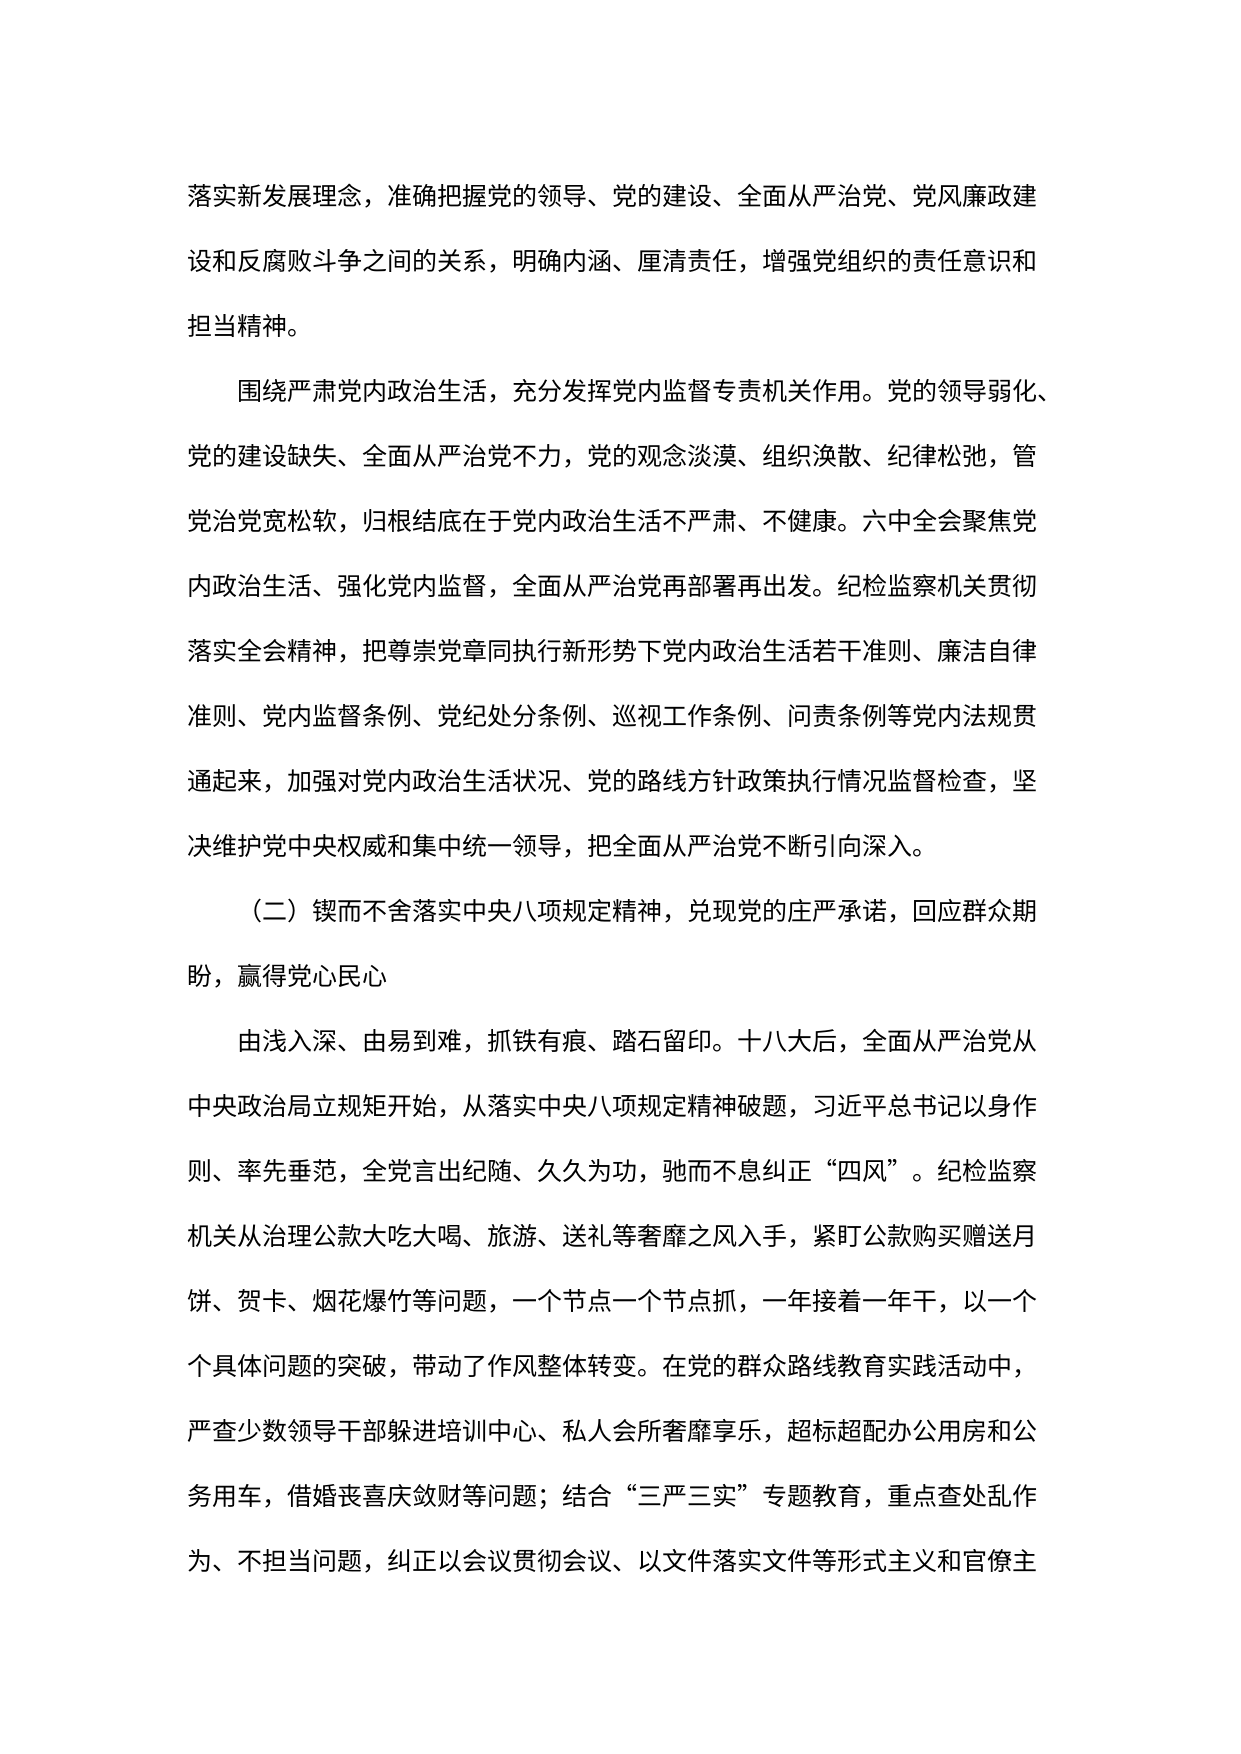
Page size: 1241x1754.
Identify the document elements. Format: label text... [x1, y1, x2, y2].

text （二）锲而不舍落实中央八项规定精神，兑现党的庄严承诺，回应群众期盼，赢得党心民心 [187, 877, 1053, 1007]
text 围绕严肃党内政治生活，充分发挥党内监督专责机关作用。党的领导弱化、党的建设缺失、全面从严治党不力，党的观念淡漠、组织涣散、纪律松弛，管党治党宽松软，归根结底在于党内政治生活不严肃、不健康。六中全会聚焦党内政治生活、强化党内监督，全面从严治党再部署再出发。纪检监察机关贯彻落实全会精神，把尊崇党章同执行新形势下党内政治生活若干准则、廉洁自律准则、党内监督条例、党纪处分条例、巡视工作条例、问责条例等党内法规贯通起来，加强对党内政治生活状况、党的路线方针政策执行情况监督检查，坚决维护党中央权威和集中统一领导，把全面从严治党不断引向深入。 [187, 357, 1053, 877]
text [187, 162, 1053, 357]
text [187, 1007, 1053, 1592]
